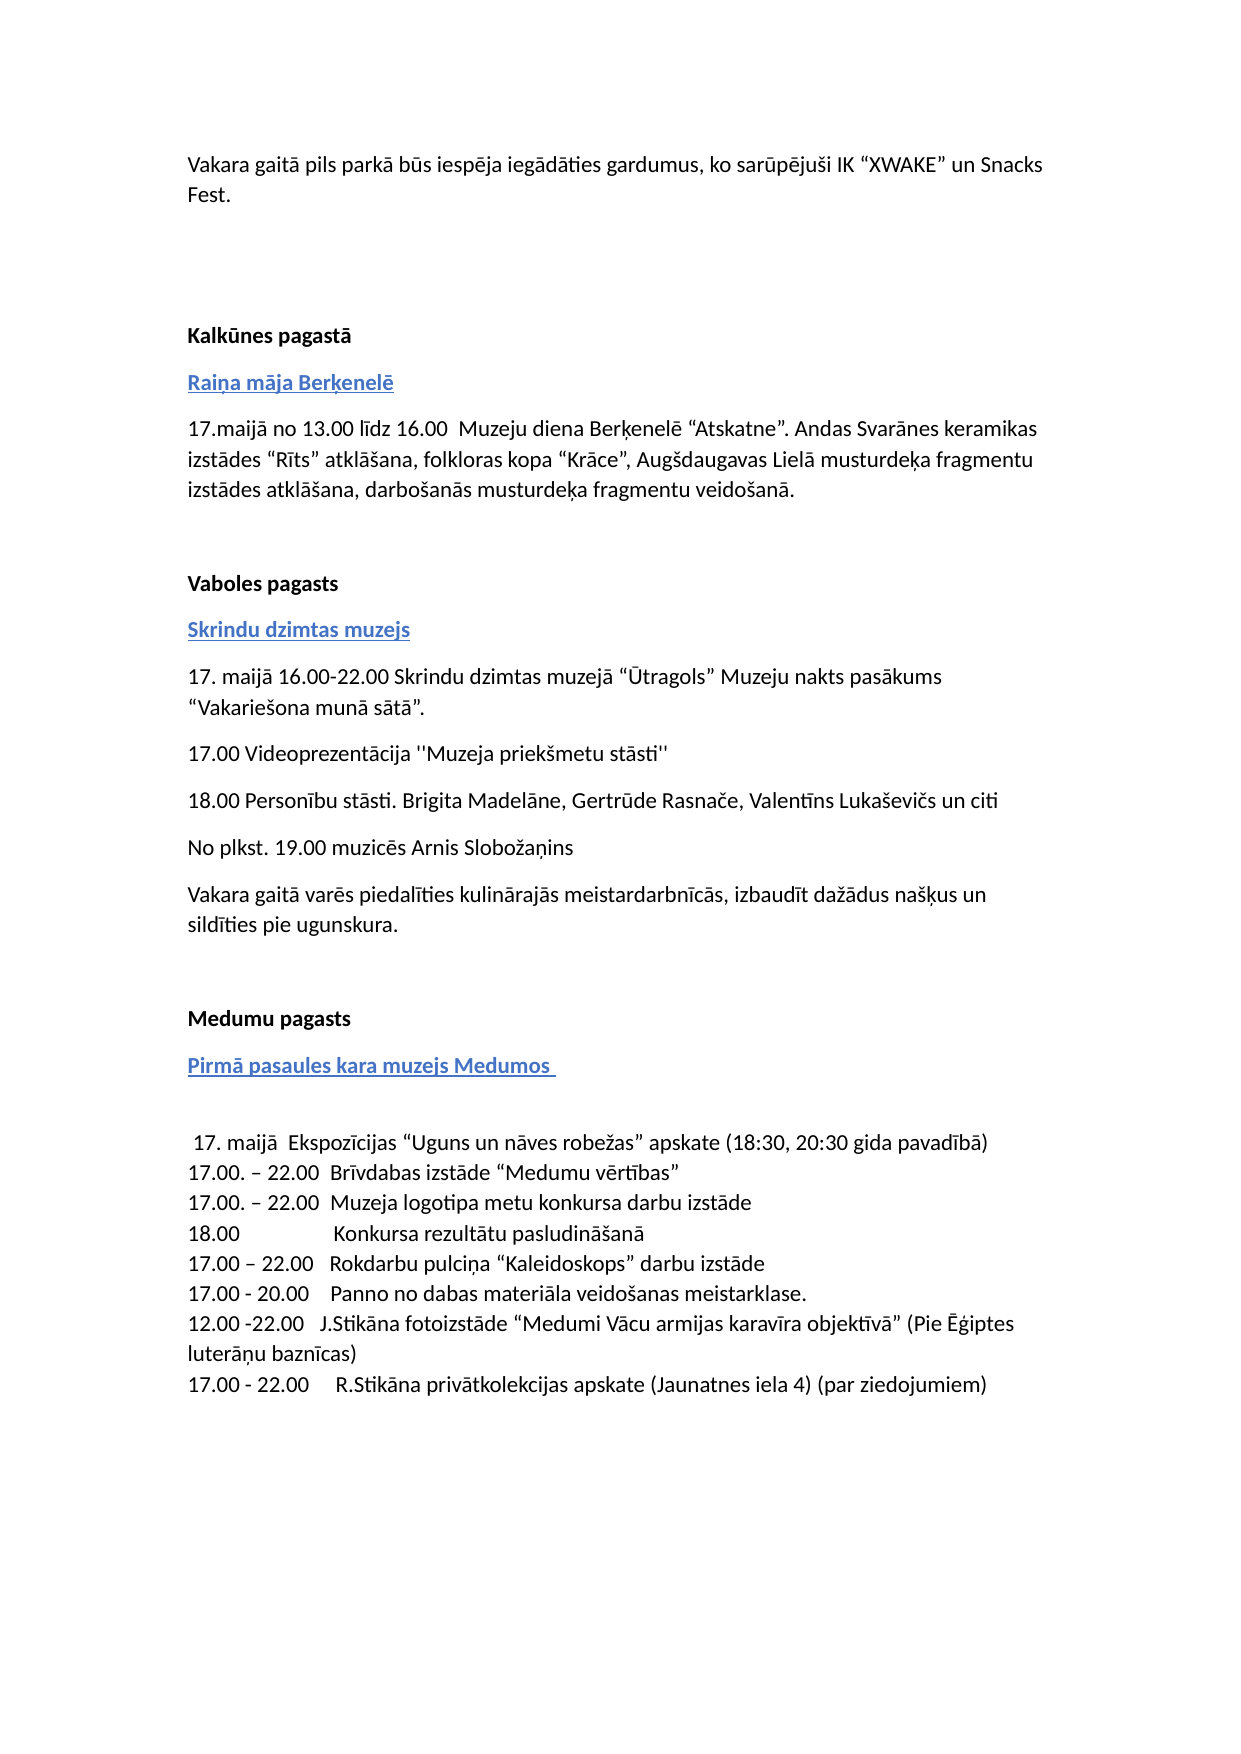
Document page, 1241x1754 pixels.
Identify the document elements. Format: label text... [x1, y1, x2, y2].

text 17.00 Videoprezentācija ''Muzeja priekšmetu stāsti'' [187, 739, 1053, 768]
text Vakara gaitā pils parkā būs iespēja iegādāties gardumus, ko sarūpējuši IK “XWAKE” un Snacks Fest. [187, 150, 1053, 208]
text No plkst. 19.00 muzicēs Arnis Slobožaņins [187, 833, 1053, 861]
text 17. maijā Ekspozīcijas “Uguns un nāves robežas” apskate (18:30, 20:30 gida pavadībā) 17.00. – 22.00 Brīvdabas izstāde “Medumu vērtības” 17.00. – 22.00 Muzeja logotipa metu konkursa darbu izstāde 18.00 Konkursa rezultātu pasludināšanā 17.00 – 22.00 Rokdarbu pulciņa “Kaleidoskops” darbu izstāde 17.00 - 20.00 Panno no dabas materiāla veidošanas meistarklase. 12.00 -22.00 J.Stikāna fotoizstāde “Medumi Vācu armijas karavīra objektīvā” (Pie Ēģiptes luterāņu baznīcas) 17.00 - 22.00 R.Stikāna privātkolekcijas apskate (Jaunatnes iela 4) (par ziedojumiem) [187, 1098, 1053, 1428]
text 17. maijā 16.00-22.00 Skrindu dzimtas muzejā “Ūtragols” Muzeju nakts pasākums “Vakariešona munā sātā”. [187, 662, 1053, 721]
text Vakara gaitā varēs piedalīties kulinārajās meistardarbnīcās, izbaudīt dažādus našķus un sildīties pie ugunskura. [187, 880, 1053, 938]
text Vaboles pagasts [187, 569, 1053, 597]
text 17.maijā no 13.00 līdz 16.00 Muzeju diena Berķenelē “Atskatne”. Andas Svarānes keramikas izstādes “Rīts” atklāšana, folkloras kopa “Krāce”, Augšdaugavas Lielā musturdeķa fragmentu izstādes atklāšana, darbošanās musturdeķa fragmentu veidošanā. [187, 414, 1053, 503]
text 18.00 Personību stāsti. Brigita Madelāne, Gertrūde Rasnače, Valentīns Lukaševičs un citi [187, 786, 1053, 814]
text Medumu pagasts [187, 1004, 1053, 1032]
text Raiņa māja Berķenelē [187, 368, 1053, 396]
text Kalkūnes pagastā [187, 321, 1053, 349]
text Pirmā pasaules kara muzejs Medumos [187, 1051, 1053, 1079]
text Skrindu dzimtas muzejs [187, 616, 1053, 644]
